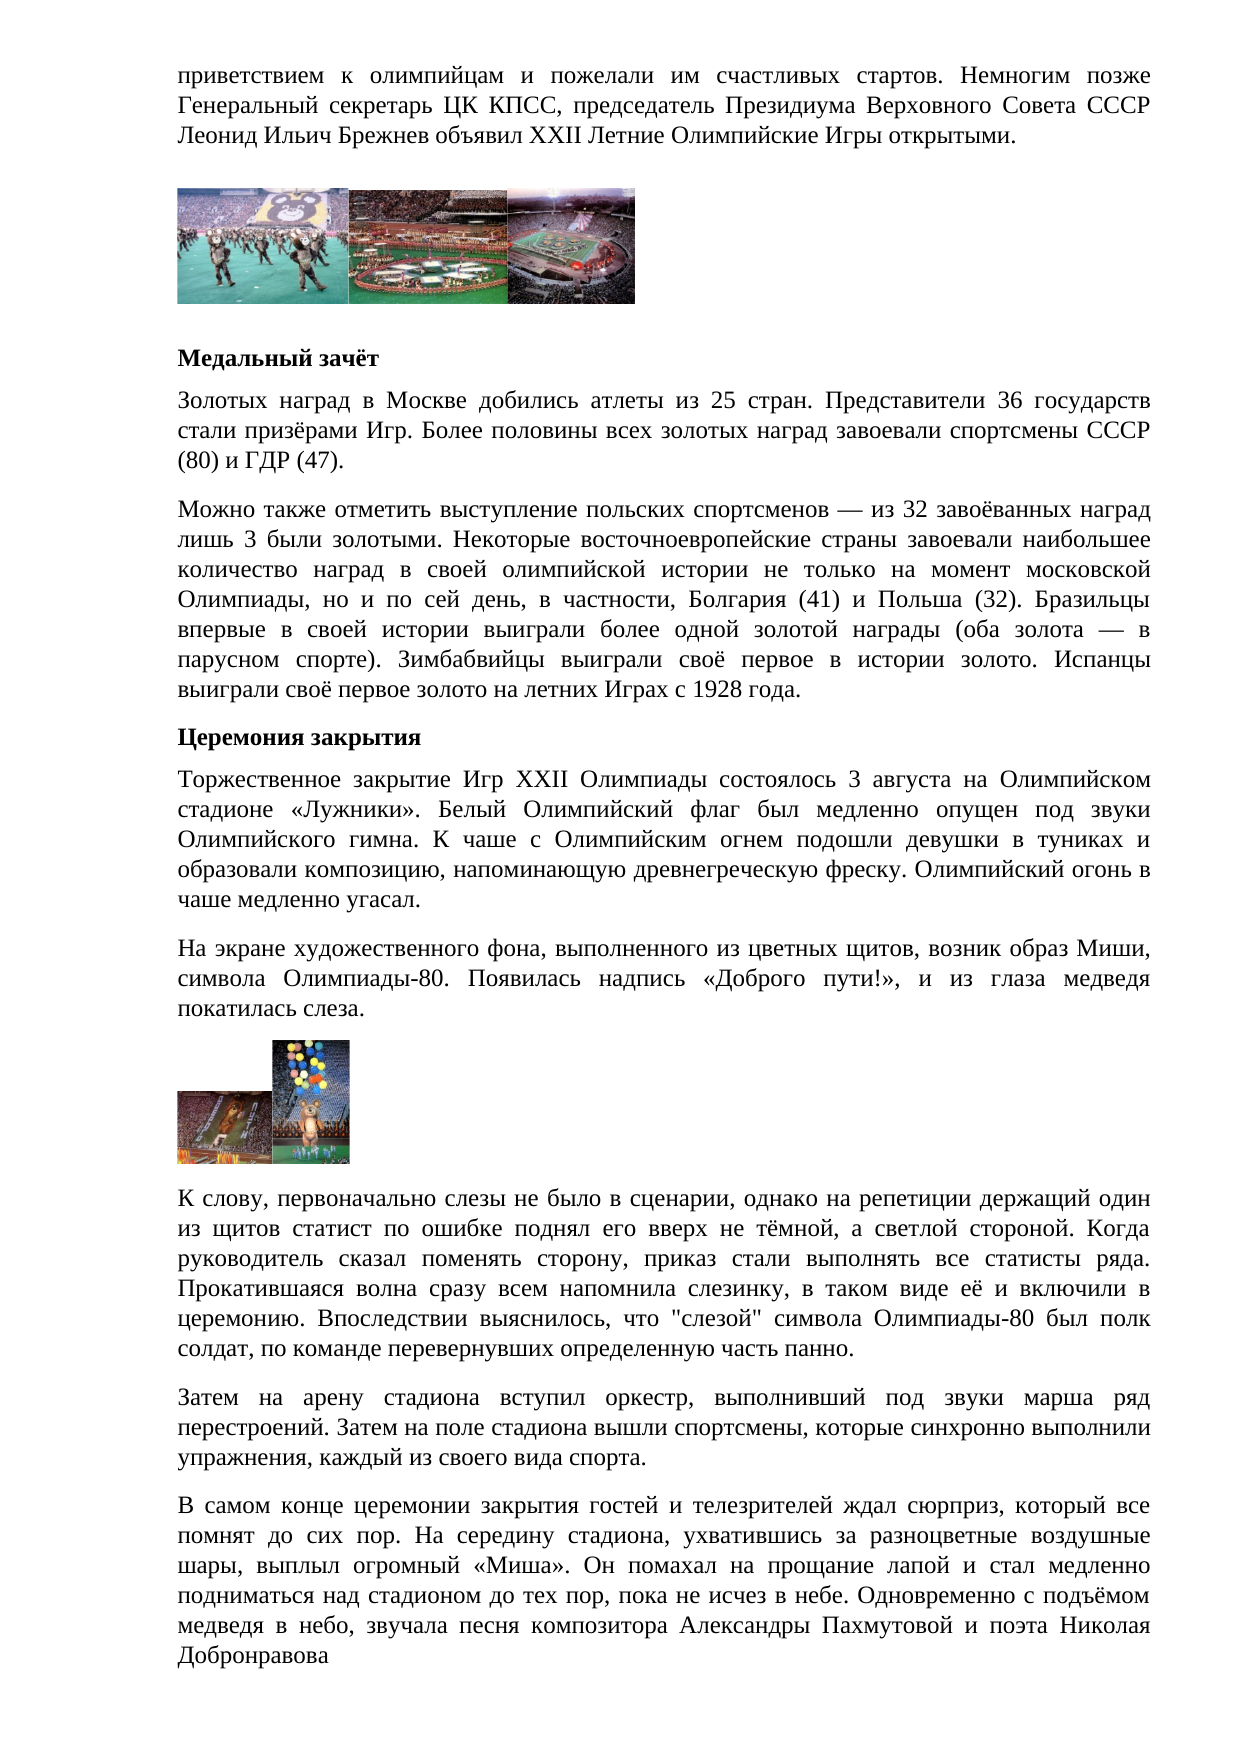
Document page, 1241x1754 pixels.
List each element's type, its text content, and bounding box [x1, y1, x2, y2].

text К слову, первоначально слезы не было в сценарии, однако на репетиции держащий один из щитов статист по ошибке поднял его вверх не тёмной, а светлой стороной. Когда руководитель сказал поменять сторону, приказ стали выполнять все статисты ряда. Прокатившаяся волна сразу всем напомнила слезинку, в таком виде её и включили в церемонию. Впоследствии выяснилось, что "слезой" символа Олимпиады-80 был полк солдат, по команде перевернувших определенную часть панно. [177, 1182, 1152, 1362]
text Медальный зачёт [177, 343, 1152, 372]
picture [177, 1040, 350, 1164]
text На экране художественного фона, выполненного из цветных щитов, возник образ Миши, символа Олимпиады-80. Появилась надпись «Доброго пути!», и из глаза медведя покатилась слеза. [177, 932, 1152, 1022]
text Церемония закрытия [177, 722, 1152, 751]
text Затем на арену стадиона вступил оркестр, выполнивший под звуки марша ряд перестроений. Затем на поле стадиона вышли спортсмены, которые синхронно выполнили упражнения, каждый из своего вида спорта. [177, 1381, 1152, 1471]
text Можно также отметить выступление польских спортсменов — из 32 завоёванных наград лишь 3 были золотыми. Некоторые восточноевропейские страны завоевали наибольшее количество наград в своей олимпийской истории не только на момент московской Олимпиады, но и по сей день, в частности, Болгария (41) и Польша (32). Бразильцы впервые в своей истории выиграли более одной золотой награды (оба золота — в парусном спорте). Зимбабвийцы выиграли своё первое в истории золото. Испанцы выиграли своё первое золото на летних Играх с 1928 года. [177, 493, 1152, 703]
text В самом конце церемонии закрытия гостей и телезрителей ждал сюрприз, который все помнят до сих пор. На середину стадиона, ухватившись за разноцветные воздушные шары, выплыл огромный «Миша». Он помахал на прощание лапой и стал медленно подниматься над стадионом до тех пор, пока не исчез в небе. Одновременно с подъёмом медведя в небо, звучала песня композитора Александры Пахмутовой и поэта Николая Добронравова [177, 1489, 1152, 1669]
text Торжественное закрытие Игр XXII Олимпиады состоялось 3 августа на Олимпийском стадионе «Лужники». Белый Олимпийский флаг был медленно опущен под звуки Олимпийского гимна. К чаше с Олимпийским огнем подошли девушки в туниках и образовали композицию, напоминающую древнегреческую фреску. Олимпийский огонь в чаше медленно угасал. [177, 763, 1152, 913]
text Золотых наград в Москве добились атлеты из 25 стран. Представители 36 государств стали призёрами Игр. Более половины всех золотых наград завоевали спортсмены СССР (80) и ГДР (47). [177, 384, 1152, 474]
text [177, 59, 1152, 149]
picture [177, 188, 635, 304]
